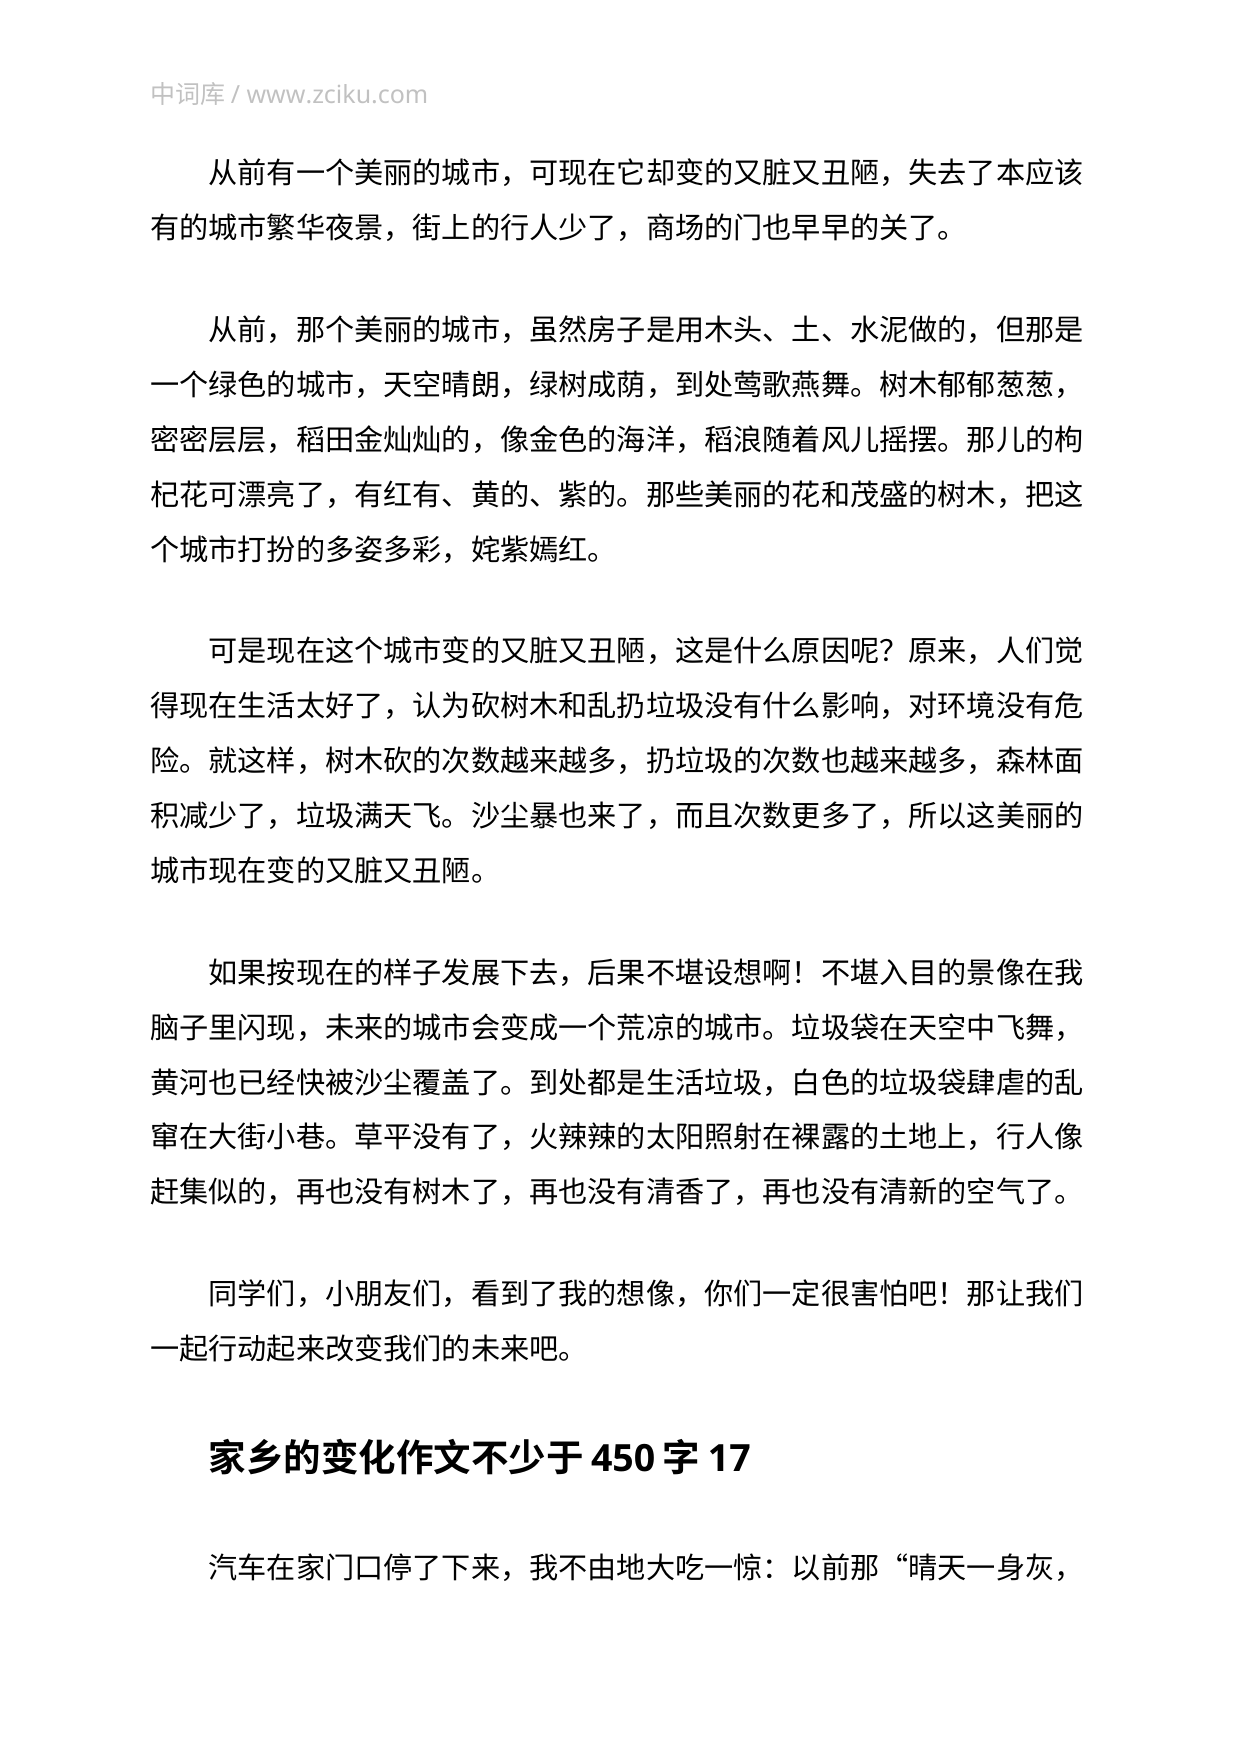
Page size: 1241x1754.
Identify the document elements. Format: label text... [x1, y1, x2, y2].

text 如果按现在的样子发展下去，后果不堪设想啊！不堪入目的景像在我脑子里闪现，未来的城市会变成一个荒凉的城市。垃圾袋在天空中飞舞，黄河也已经快被沙尘覆盖了。到处都是生活垃圾，白色的垃圾袋肆虐的乱窜在大街小巷。草平没有了，火辣辣的太阳照射在裸露的土地上，行人像赶集似的，再也没有树木了，再也没有清香了，再也没有清新的空气了。 [150, 949, 1090, 1211]
text 从前有一个美丽的城市，可现在它却变的又脏又丑陋，失去了本应该有的城市繁华夜景，街上的行人少了，商场的门也早早的关了。 [150, 150, 1090, 247]
text 可是现在这个城市变的又脏又丑陋，这是什么原因呢？原来，人们觉得现在生活太好了，认为砍树木和乱扔垃圾没有什么影响，对环境没有危险。就这样，树木砍的次数越来越多，扔垃圾的次数也越来越多，森林面积减少了，垃圾满天飞。沙尘暴也来了，而且次数更多了，所以这美丽的城市现在变的又脏又丑陋。 [150, 628, 1090, 890]
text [150, 1545, 1090, 1587]
text 家乡的变化作文不少于450字17 [150, 1427, 1090, 1482]
text 从前，那个美丽的城市，虽然房子是用木头、土、水泥做的，但那是一个绿色的城市，天空晴朗，绿树成荫，到处莺歌燕舞。树木郁郁葱葱，密密层层，稻田金灿灿的，像金色的海洋，稻浪随着风儿摇摆。那儿的枸杞花可漂亮了，有红有、黄的、紫的。那些美丽的花和茂盛的树木，把这个城市打扮的多姿多彩，姹紫嫣红。 [150, 307, 1090, 568]
text 同学们，小朋友们，看到了我的想像，你们一定很害怕吧！那让我们一起行动起来改变我们的未来吧。 [150, 1271, 1090, 1368]
